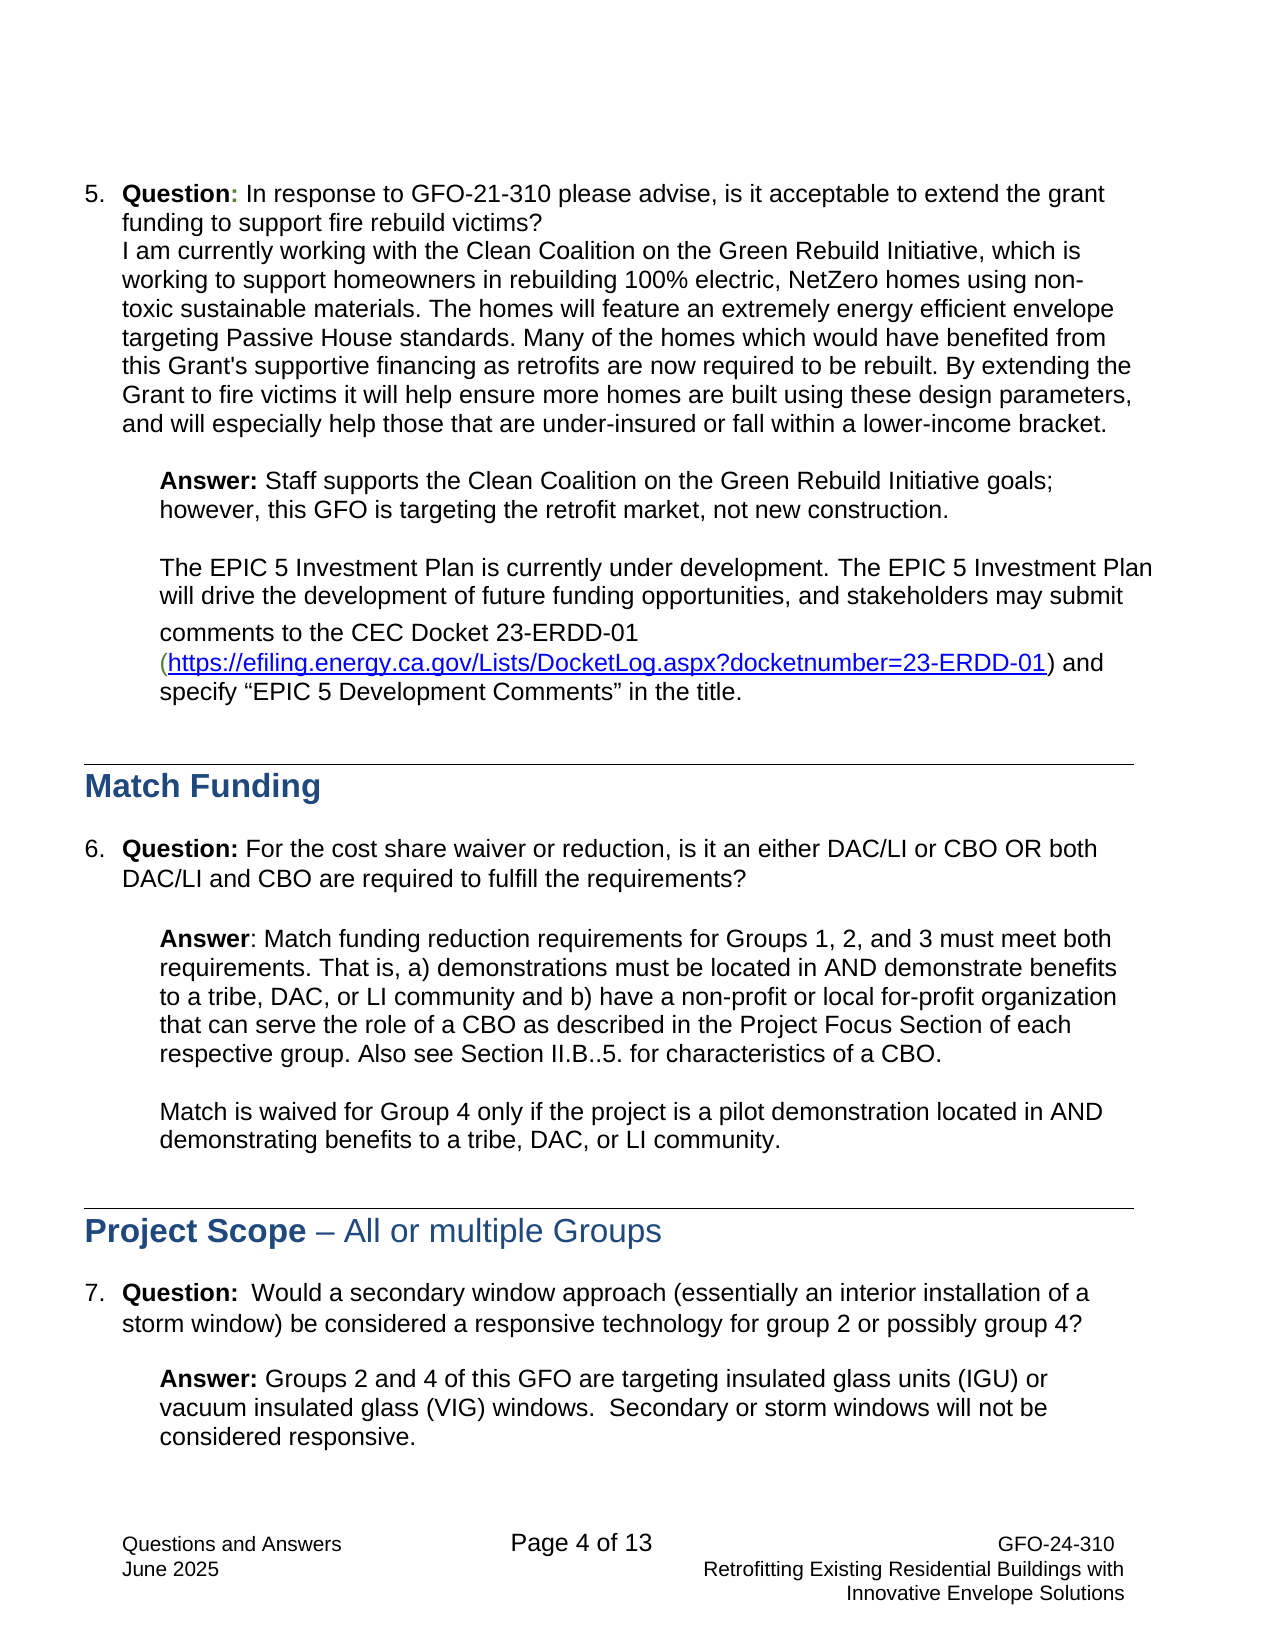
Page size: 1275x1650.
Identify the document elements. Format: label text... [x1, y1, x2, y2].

list Question: For the cost share waiver or reduction, is it an either DAC/LI or CBO OR both DAC/LI and CBO are required to fulfill the requirements? [84, 834, 1134, 893]
list Answer: Match funding reduction requirements for Groups 1, 2, and 3 must meet both requirements. That is, a) demonstrations must be located in AND demonstrate benefits to a tribe, DAC, or LI community and b) have a non-profit or local for-profit organization that can serve the role of a CBO as described in the Project Focus Section of each respective group. Also see Section II.B..5. for characteristics of a CBO. [159, 895, 1134, 1068]
subtitle Project Scope – All or multiple Groups [84, 1209, 1134, 1249]
text Answer: Groups 2 and 4 of this GFO are targeting insulated glass units (IGU) or vacuum insulated glass (VIG) windows. Secondary or storm windows will not be considered responsive. [159, 1364, 1134, 1451]
list Question: In response to GFO-21-310 please advise, is it acceptable to extend the grant funding to support fire rebuild victims? [84, 179, 1134, 236]
list Answer: Staff supports the Clean Coalition on the Green Rebuild Initiative goals; however, this GFO is targeting the retrofit market, not new construction. [159, 466, 1134, 524]
list Question: Would a secondary window approach (essentially an interior installation of a storm window) be considered a responsive technology for group 2 or possibly group 4? [84, 1278, 1134, 1337]
list Match is waived for Group 4 only if the project is a pilot demonstration located in AND demonstrating benefits to a tribe, DAC, or LI community. [159, 1096, 1134, 1154]
text I am currently working with the Clean Coalition on the Green Rebuild Initiative, which is working to support homeowners in rebuilding 100% electric, NetZero homes using non-toxic sustainable materials. The homes will feature an extremely energy efficient envelope targeting Passive House standards. Many of the homes which would have benefited from this Grant's supportive financing as retrofits are now required to be rebuilt. By extending the Grant to fire victims it will help ensure more homes are built using these design parameters, and will especially help those that are under-insured or fall within a lower-income bracket. [122, 236, 1134, 437]
subtitle Match Funding [84, 765, 1134, 805]
list The EPIC 5 Investment Plan is currently under development. The EPIC 5 Investment Plan will drive the development of future funding opportunities, and stakeholders may submit comments to the CEC Docket 23-ERDD-01 (https://efiling.energy.ca.gov/Lists/DocketLog.aspx?docketnumber=23-ERDD-01) and specify “EPIC 5 Development Comments” in the title. [159, 552, 1181, 706]
